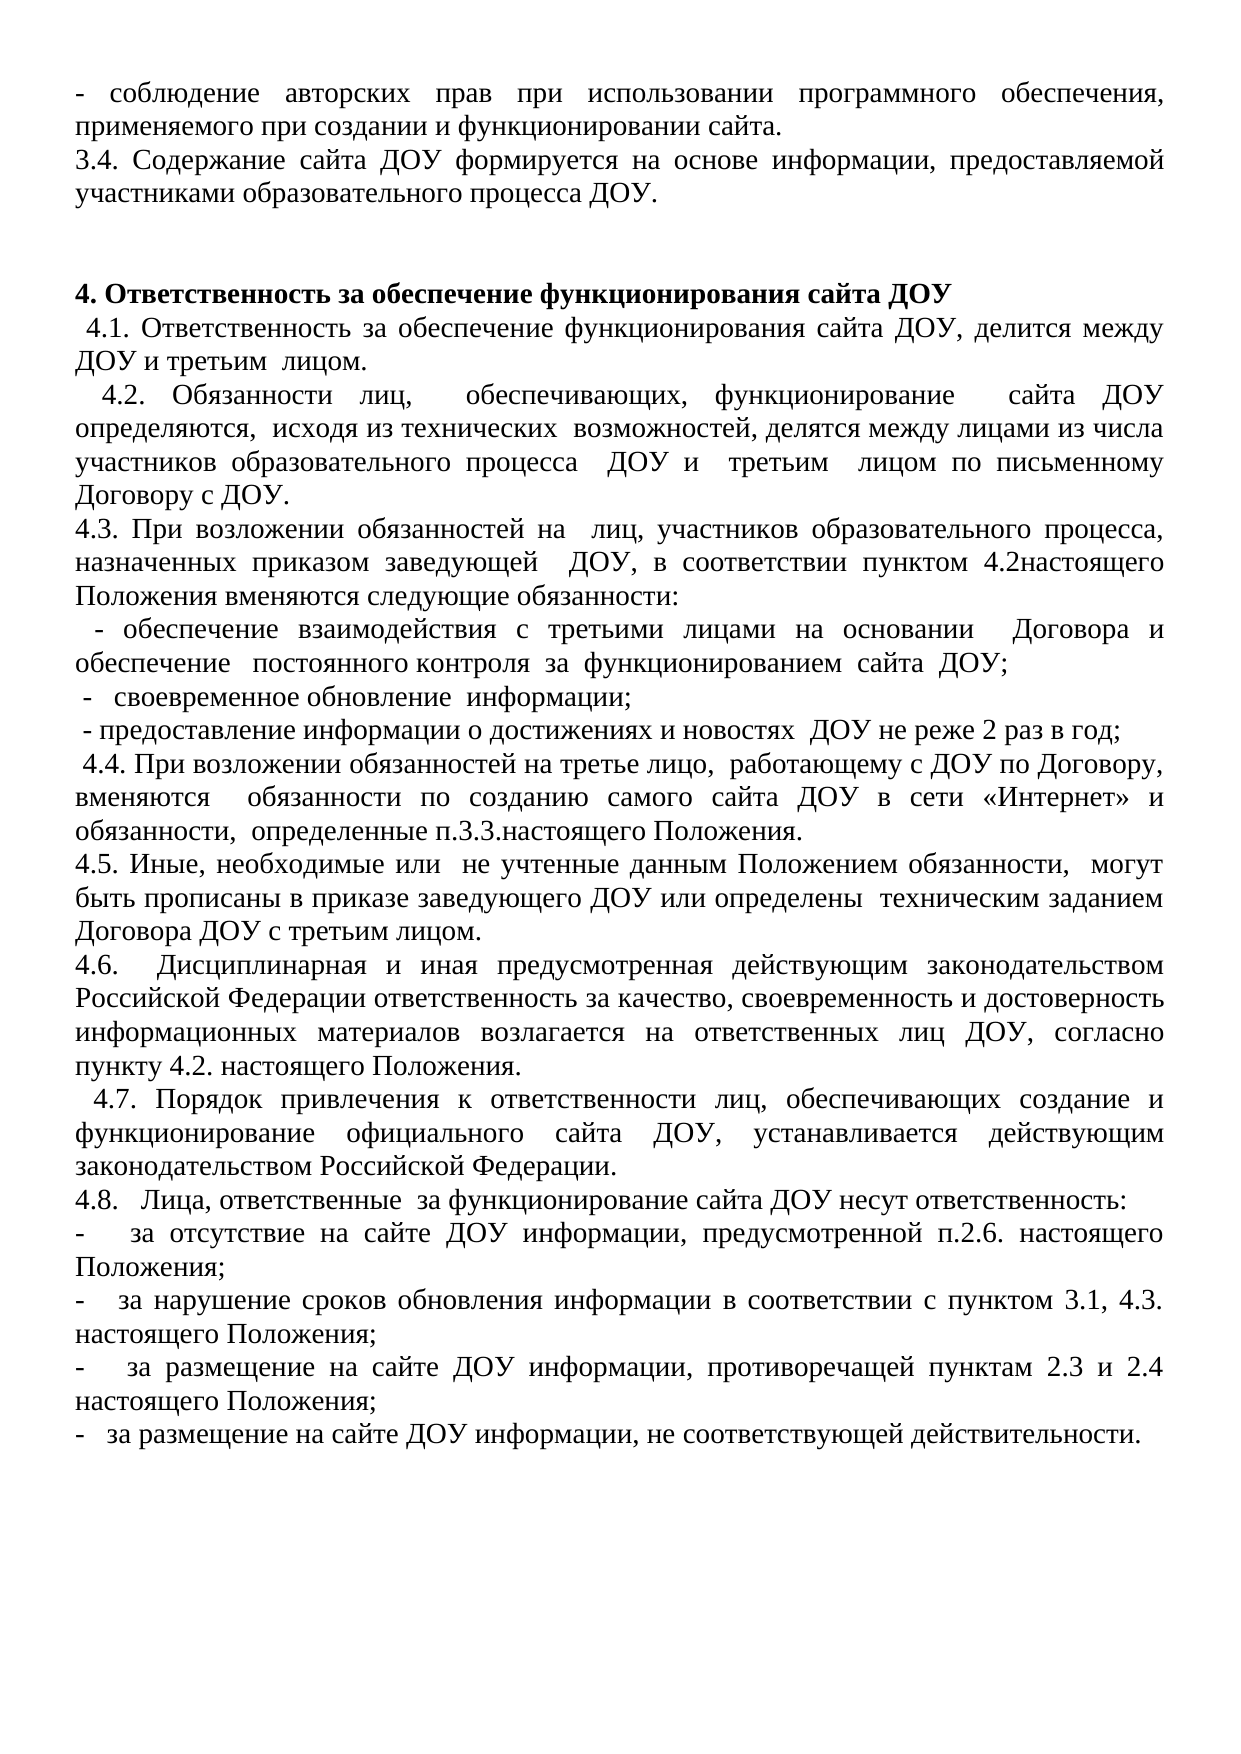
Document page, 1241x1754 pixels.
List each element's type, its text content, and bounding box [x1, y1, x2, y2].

text 4.5. Иные, необходимые или не учтенные данным Положением обязанности, могут быть прописаны в приказе заведующего ДОУ или определены техническим заданием Договора ДОУ с третьим лицом. [75, 846, 1165, 947]
text 4.3. При возложении обязанностей на лиц, участников образовательного процесса, назначенных приказом заведующей ДОУ, в соответствии пунктом 4.2настоящего Положения вменяются следующие обязанности: [75, 511, 1165, 612]
text - предоставление информации о достижениях и новостях ДОУ не реже 2 раз в год; [75, 712, 1165, 746]
text - своевременное обновление информации; [75, 679, 1165, 712]
text - за отсутствие на сайте ДОУ информации, предусмотренной п.2.6. настоящего Положения; [75, 1215, 1165, 1282]
text 4.4. При возложении обязанностей на третье лицо, работающему с ДОУ по Договору, вменяются обязанности по созданию самого сайта ДОУ в сети «Интернет» и обязанности, определенные п.3.3.настоящего Положения. [75, 746, 1165, 846]
text 4.1. Ответственность за обеспечение функционирования сайта ДОУ, делится между ДОУ и третьим лицом. [75, 310, 1165, 377]
text - за размещение на сайте ДОУ информации, противоречащей пунктам 2.3 и 2.4 настоящего Положения; [75, 1349, 1165, 1417]
text 4.7. Порядок привлечения к ответственности лиц, обеспечивающих создание и функционирование официального сайта ДОУ, устанавливается действующим законодательством Российской Федерации. [75, 1081, 1165, 1182]
text - обеспечение взаимодействия с третьими лицами на основании Договора и обеспечение постоянного контроля за функционированием сайта ДОУ; [75, 612, 1165, 679]
text - за нарушение сроков обновления информации в соответствии с пунктом 3.1, 4.3. настоящего Положения; [75, 1282, 1165, 1349]
text 4. Ответственность за обеспечение функционирования сайта ДОУ [75, 276, 1165, 310]
text 4.2. Обязанности лиц, обеспечивающих, функционирование сайта ДОУ определяются, исходя из технических возможностей, делятся между лицами из числа участников образовательного процесса ДОУ и третьим лицом по письменному Договору с ДОУ. [75, 377, 1165, 511]
text 3.4. Содержание сайта ДОУ формируется на основе информации, предоставляемой участниками образовательного процесса ДОУ. [75, 142, 1165, 209]
text 4.8. Лица, ответственные за функционирование сайта ДОУ несут ответственность: [75, 1182, 1165, 1215]
text - за размещение на сайте ДОУ информации, не соответствующей действительности. [75, 1417, 1165, 1450]
text 4.6. Дисциплинарная и иная предусмотренная действующим законодательством Российской Федерации ответственность за качество, своевременность и достоверность информационных материалов возлагается на ответственных лиц ДОУ, согласно пункту 4.2. настоящего Положения. [75, 947, 1165, 1081]
text - соблюдение авторских прав при использовании программного обеспечения, применяемого при создании и функционировании сайта. [75, 75, 1165, 142]
